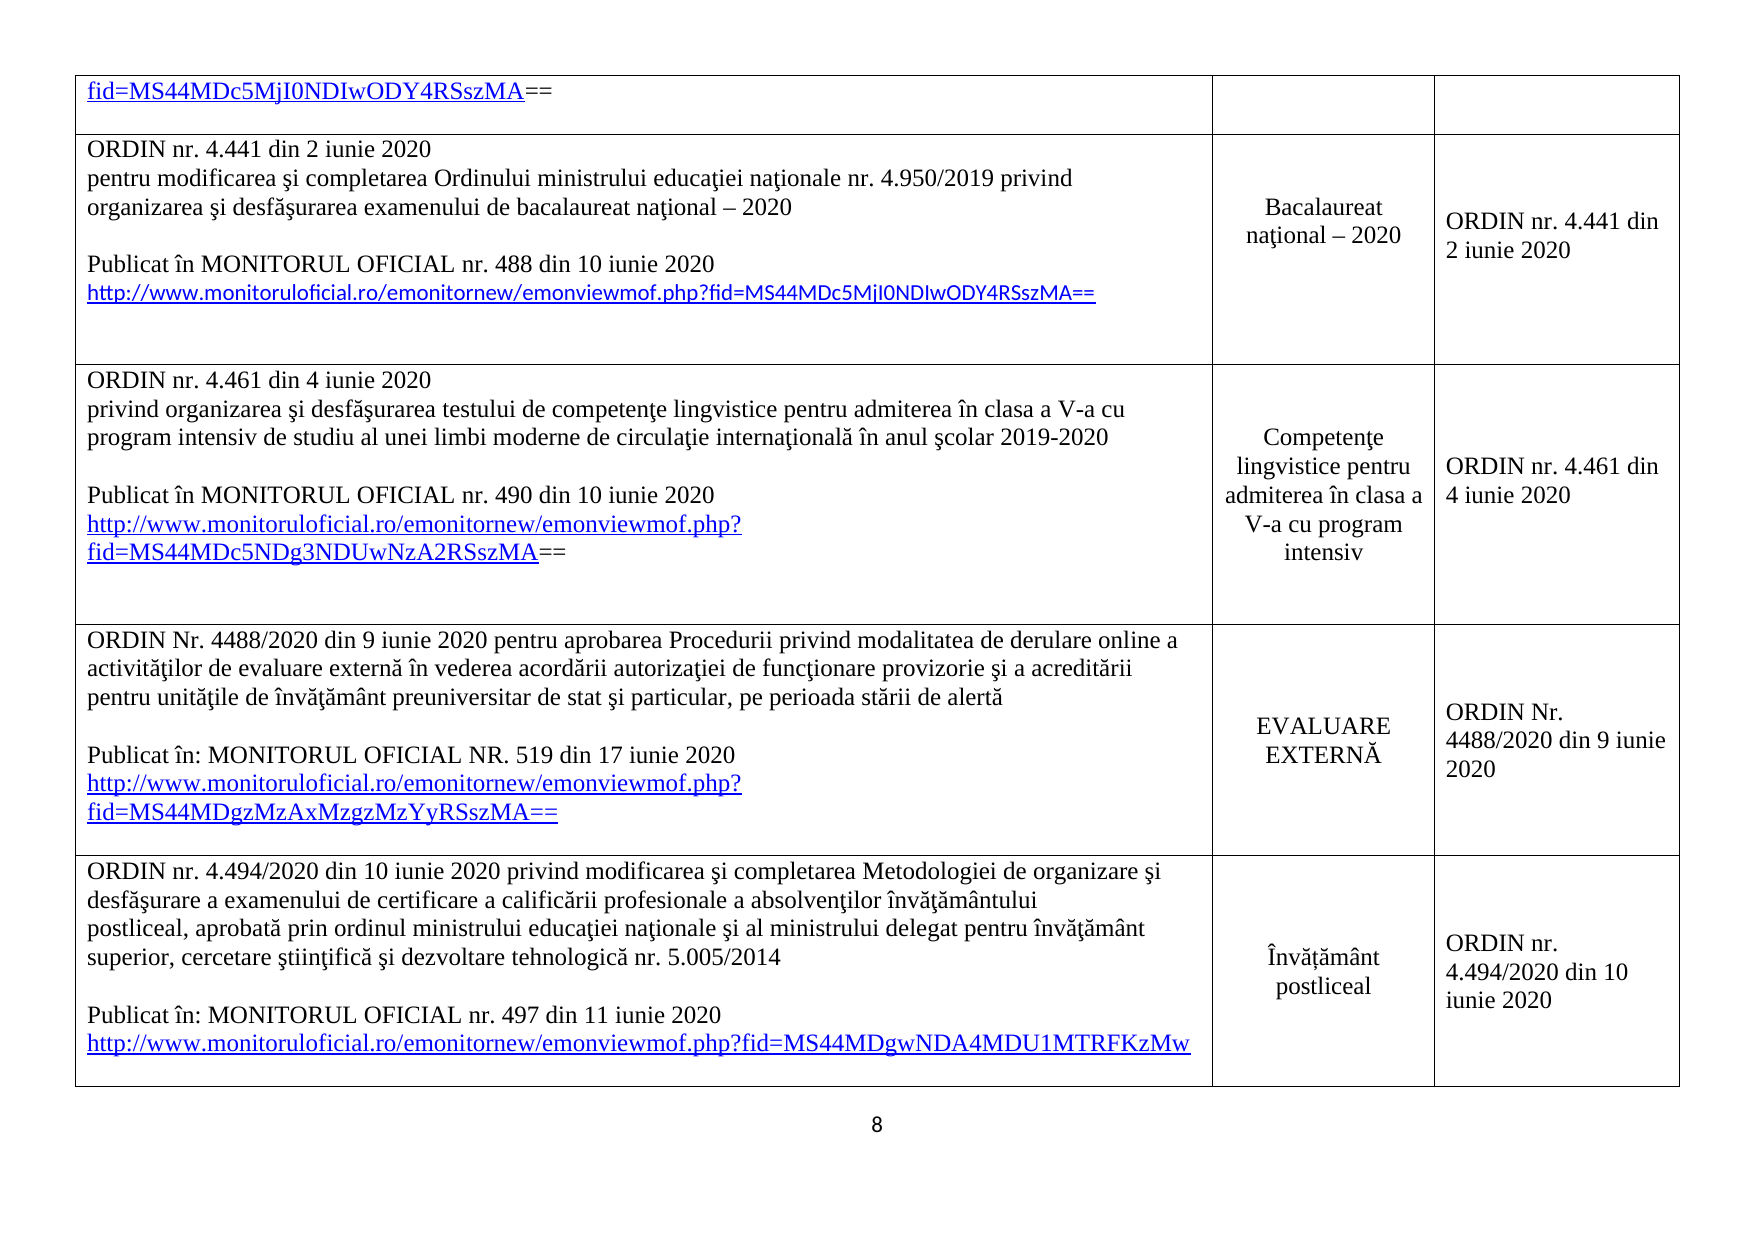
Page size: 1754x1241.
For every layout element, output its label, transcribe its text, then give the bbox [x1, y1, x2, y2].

table_cell ORDIN nr. 4.461 din 4 iunie 2020 privind organizarea şi desfăşurarea testului de competenţe lingvistice pentru admiterea în clasa a V-a cu program intensiv de studiu al unei limbi moderne de circulaţie internaţională în anul şcolar 2019-2020 Publicat în MONITORUL OFICIAL nr. 490 din 10 iunie 2020 http://www.monitoruloficial.ro/emonitornew/emonviewmof.php?fid=MS44MDc5NDg3NDUwNzA2RSszMA== [76, 365, 1212, 624]
table_cell EVALUARE EXTERNĂ [1213, 625, 1434, 855]
table_cell Bacalaureat naţional – 2020 [1213, 135, 1434, 364]
table_cell Competenţe lingvistice pentru admiterea în clasa a V-a cu program intensiv [1213, 365, 1434, 624]
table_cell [76, 76, 1212, 133]
table_cell ORDIN nr. 4.494/2020 din 10 iunie 2020 [1435, 856, 1679, 1086]
table_cell Învățământ postliceal [1213, 856, 1434, 1086]
table_cell ORDIN nr. 4.494/2020 din 10 iunie 2020 privind modificarea şi completarea Metodologiei de organizare şi desfăşurare a examenului de certificare a calificării profesionale a absolvenţilor învăţământului postliceal, aprobată prin ordinul ministrului educaţiei naţionale şi al ministrului delegat pentru învăţământ superior, cercetare ştiinţifică şi dezvoltare tehnologică nr. 5.005/2014 Publicat în: MONITORUL OFICIAL nr. 497 din 11 iunie 2020 http://www.monitoruloficial.ro/emonitornew/emonviewmof.php?fid=MS44MDgwNDA4MDU1MTRFKzMw [76, 856, 1212, 1086]
table_cell ORDIN nr. 4.441 din 2 iunie 2020 pentru modificarea şi completarea Ordinului ministrului educaţiei naţionale nr. 4.950/2019 privind organizarea şi desfăşurarea examenului de bacalaureat naţional – 2020 Publicat în MONITORUL OFICIAL nr. 488 din 10 iunie 2020 http://www.monitoruloficial.ro/emonitornew/emonviewmof.php?fid=MS44MDc5MjI0NDIwODY4RSszMA== [76, 135, 1212, 364]
table_cell ORDIN Nr. 4488/2020 din 9 iunie 2020 pentru aprobarea Procedurii privind modalitatea de derulare online a activităţilor de evaluare externă în vederea acordării autorizaţiei de funcţionare provizorie şi a acreditării pentru unităţile de învăţământ preuniversitar de stat şi particular, pe perioada stării de alertă Publicat în: MONITORUL OFICIAL NR. 519 din 17 iunie 2020 http://www.monitoruloficial.ro/emonitornew/emonviewmof.php?fid=MS44MDgzMzAxMzgzMzYyRSszMA== [76, 625, 1212, 855]
table_cell ORDIN nr. 4.461 din 4 iunie 2020 [1435, 365, 1679, 624]
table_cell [1435, 76, 1679, 133]
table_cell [1213, 76, 1434, 133]
table_cell ORDIN nr. 4.441 din 2 iunie 2020 [1435, 135, 1679, 364]
table_cell ORDIN Nr. 4488/2020 din 9 iunie 2020 [1435, 625, 1679, 855]
